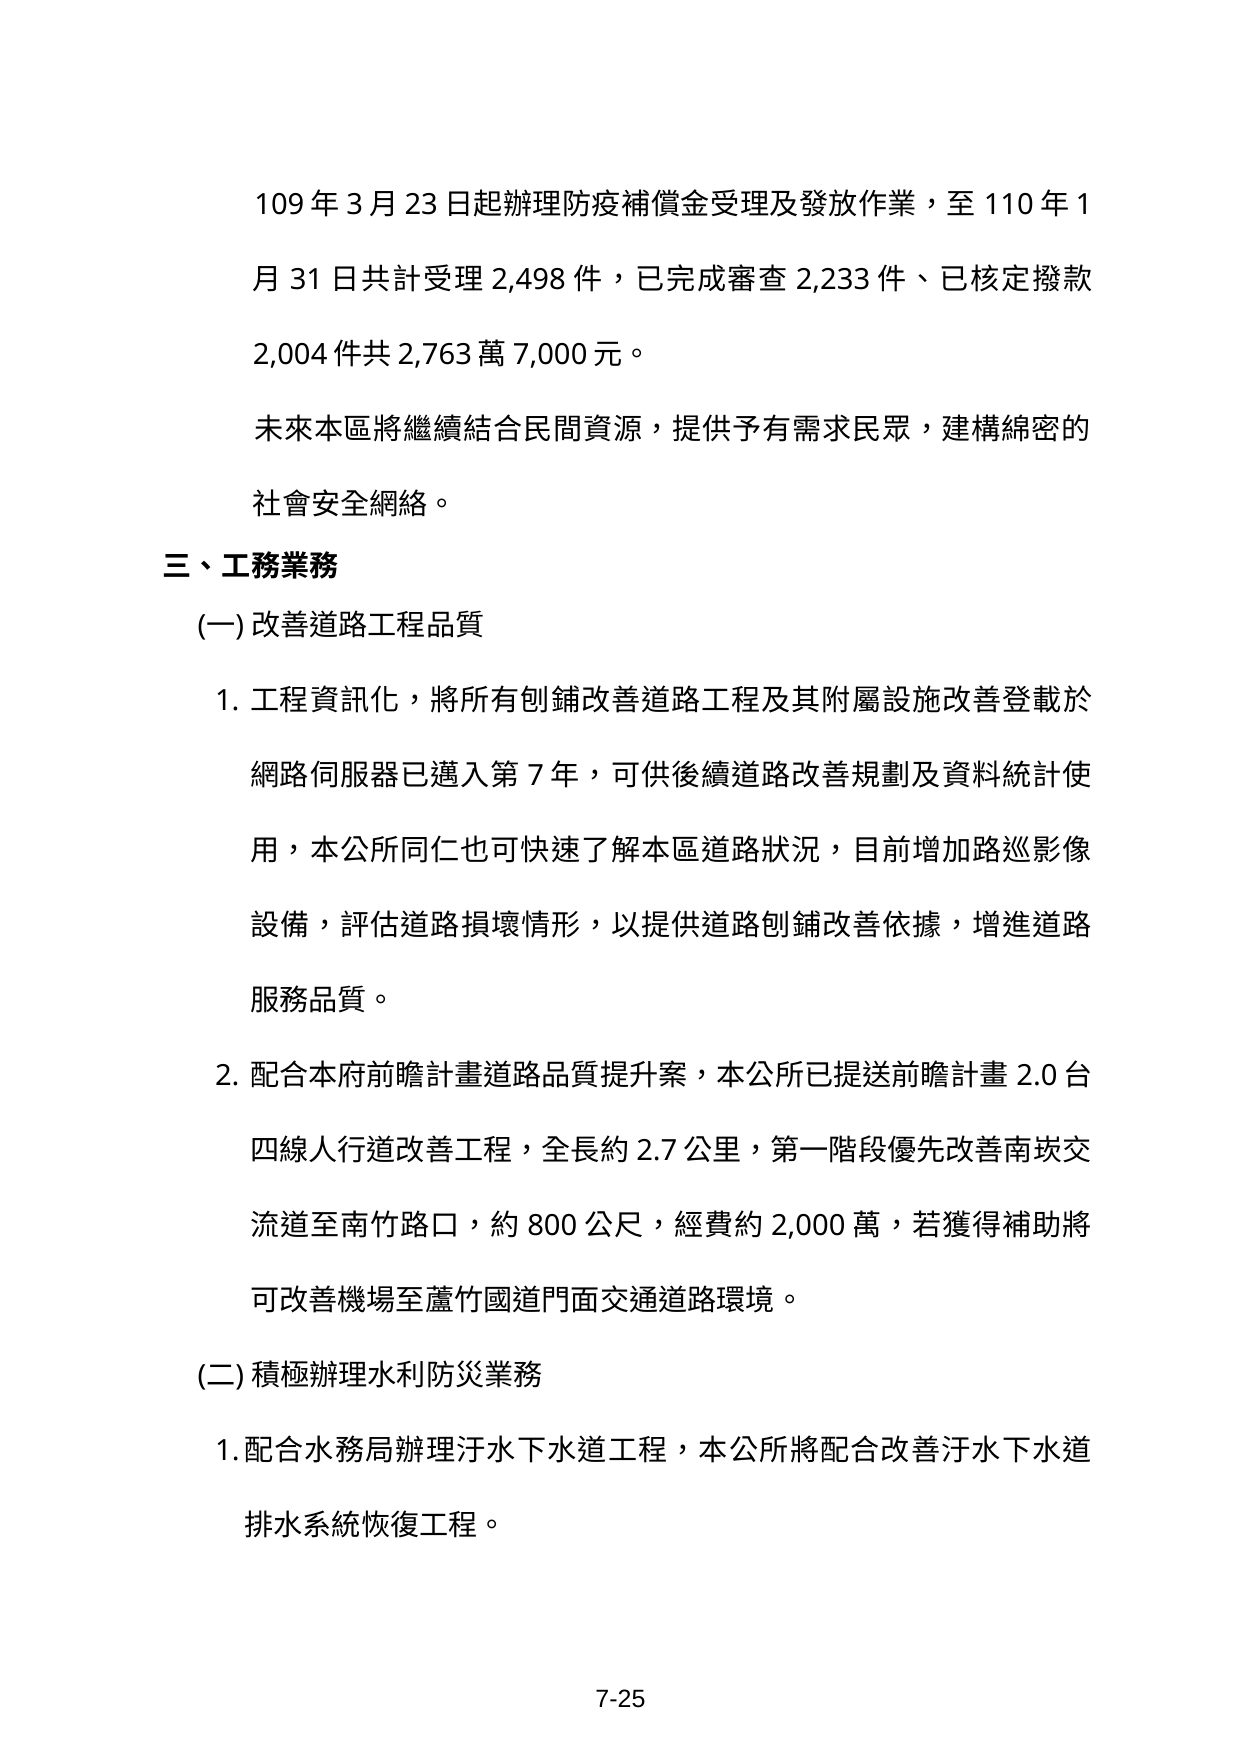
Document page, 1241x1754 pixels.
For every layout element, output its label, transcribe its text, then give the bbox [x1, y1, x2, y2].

list 配合水務局辦理汙水下水道工程，本公所將配合改善汙水下水道 排水系統恢復工程。 [215, 1410, 1092, 1560]
list 積極辦理水利防災業務 [197, 1335, 1092, 1410]
list 配合本府前瞻計畫道路品質提升案，本公所已提送前瞻計畫2.0台四線人行道改善工程，全長約2.7公里，第一階段優先改善南崁交流道至南竹路口，約800公尺，經費約2,000萬，若獲得補助將可改善機場至蘆竹國道門面交通道路環境。 [215, 1035, 1092, 1335]
list 工程資訊化，將所有刨鋪改善道路工程及其附屬設施改善登載於網路伺服器已邁入第7年，可供後續道路改善規劃及資料統計使用，本公所同仁也可快速了解本區道路狀況，目前增加路巡影像設備，評估道路損壞情形，以提供道路刨鋪改善依據，增進道路服務品質。 [215, 660, 1092, 1035]
text 109年3月23日起辦理防疫補償金受理及發放作業，至110年1月31日共計受理2,498件，已完成審查2,233件、已核定撥款2,004件共2,763萬7,000元。 [253, 164, 1092, 389]
text 未來本區將繼續結合民間資源，提供予有需求民眾，建構綿密的社會安全網絡。 [253, 389, 1092, 539]
list 工務業務 [162, 539, 1092, 585]
list 改善道路工程品質 [197, 585, 1092, 660]
